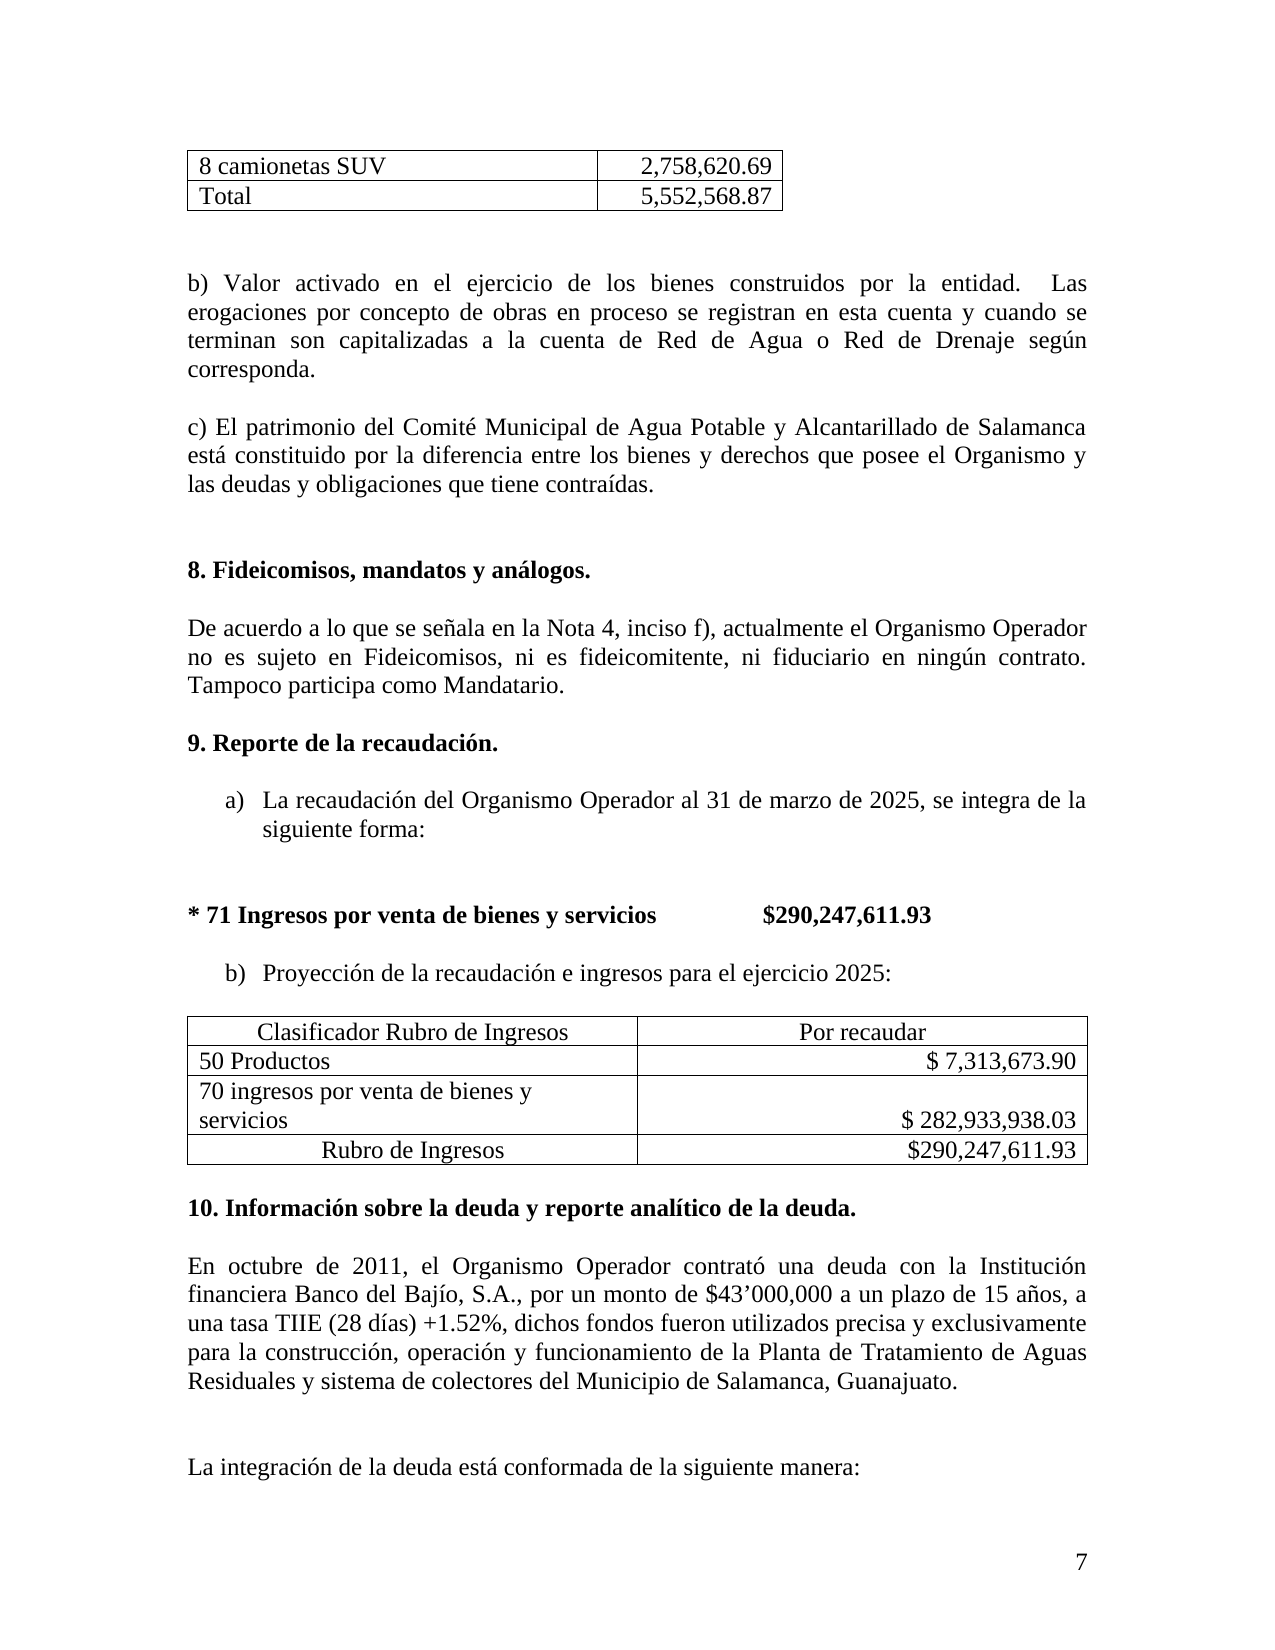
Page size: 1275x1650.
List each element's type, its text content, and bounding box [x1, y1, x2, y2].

table_cell 50 Productos [188, 1046, 637, 1075]
text En octubre de 2011, el Organismo Operador contrató una deuda con la Institución financiera Banco del Bajío, S.A., por un monto de $43’000,000 a un plazo de 15 años, a una tasa TIIE (28 días) +1.52%, dichos fondos fueron utilizados precisa y exclusivamente para la construcción, operación y funcionamiento de la Planta de Tratamiento de Aguas Residuales y sistema de colectores del Municipio de Salamanca, Guanajuato. [187, 1251, 1088, 1394]
table_cell $ 7,313,673.90 [638, 1046, 1087, 1075]
text 10. Información sobre la deuda y reporte analítico de la deuda. [187, 1193, 1088, 1222]
table_cell 70 ingresos por venta de bienes y servicios [188, 1076, 637, 1134]
text De acuerdo a lo que se señala en la Nota 4, inciso f), actualmente el Organismo Operador no es sujeto en Fideicomisos, ni es fideicomitente, ni fiduciario en ningún contrato. Tampoco participa como Mandatario. [187, 613, 1088, 699]
text * 71 Ingresos por venta de bienes y servicios $290,247,611.93 [187, 901, 1088, 929]
list Proyección de la recaudación e ingresos para el ejercicio 2025: [225, 958, 1088, 987]
table_header Por recaudar [638, 1017, 1087, 1045]
table_cell $290,247,611.93 [638, 1135, 1087, 1163]
table_cell 5,552,568.87 [598, 181, 782, 209]
table_cell 8 camionetas SUV [188, 151, 597, 180]
text c) El patrimonio del Comité Municipal de Agua Potable y Alcantarillado de Salamanca está constituido por la diferencia entre los bienes y derechos que posee el Organismo y las deudas y obligaciones que tiene contraídas. [187, 412, 1088, 498]
table_cell 2,758,620.69 [598, 151, 782, 180]
table_cell Total [188, 181, 597, 209]
table_header Clasificador Rubro de Ingresos [188, 1017, 637, 1045]
text La integración de la deuda está conformada de la siguiente manera: [187, 1452, 1088, 1481]
text 8. Fideicomisos, mandatos y análogos. [187, 556, 1088, 584]
text 9. Reporte de la recaudación. [187, 728, 1088, 757]
text b) Valor activado en el ejercicio de los bienes construidos por la entidad. Las erogaciones por concepto de obras en proceso se registran en esta cuenta y cuando se terminan son capitalizadas a la cuenta de Red de Agua o Red de Drenaje según corresponda. [187, 268, 1088, 383]
table_cell Rubro de Ingresos [188, 1135, 637, 1163]
list La recaudación del Organismo Operador al 31 de marzo de 2025, se integra de la siguiente forma: [225, 786, 1088, 843]
table_cell $ 282,933,938.03 [638, 1076, 1087, 1134]
